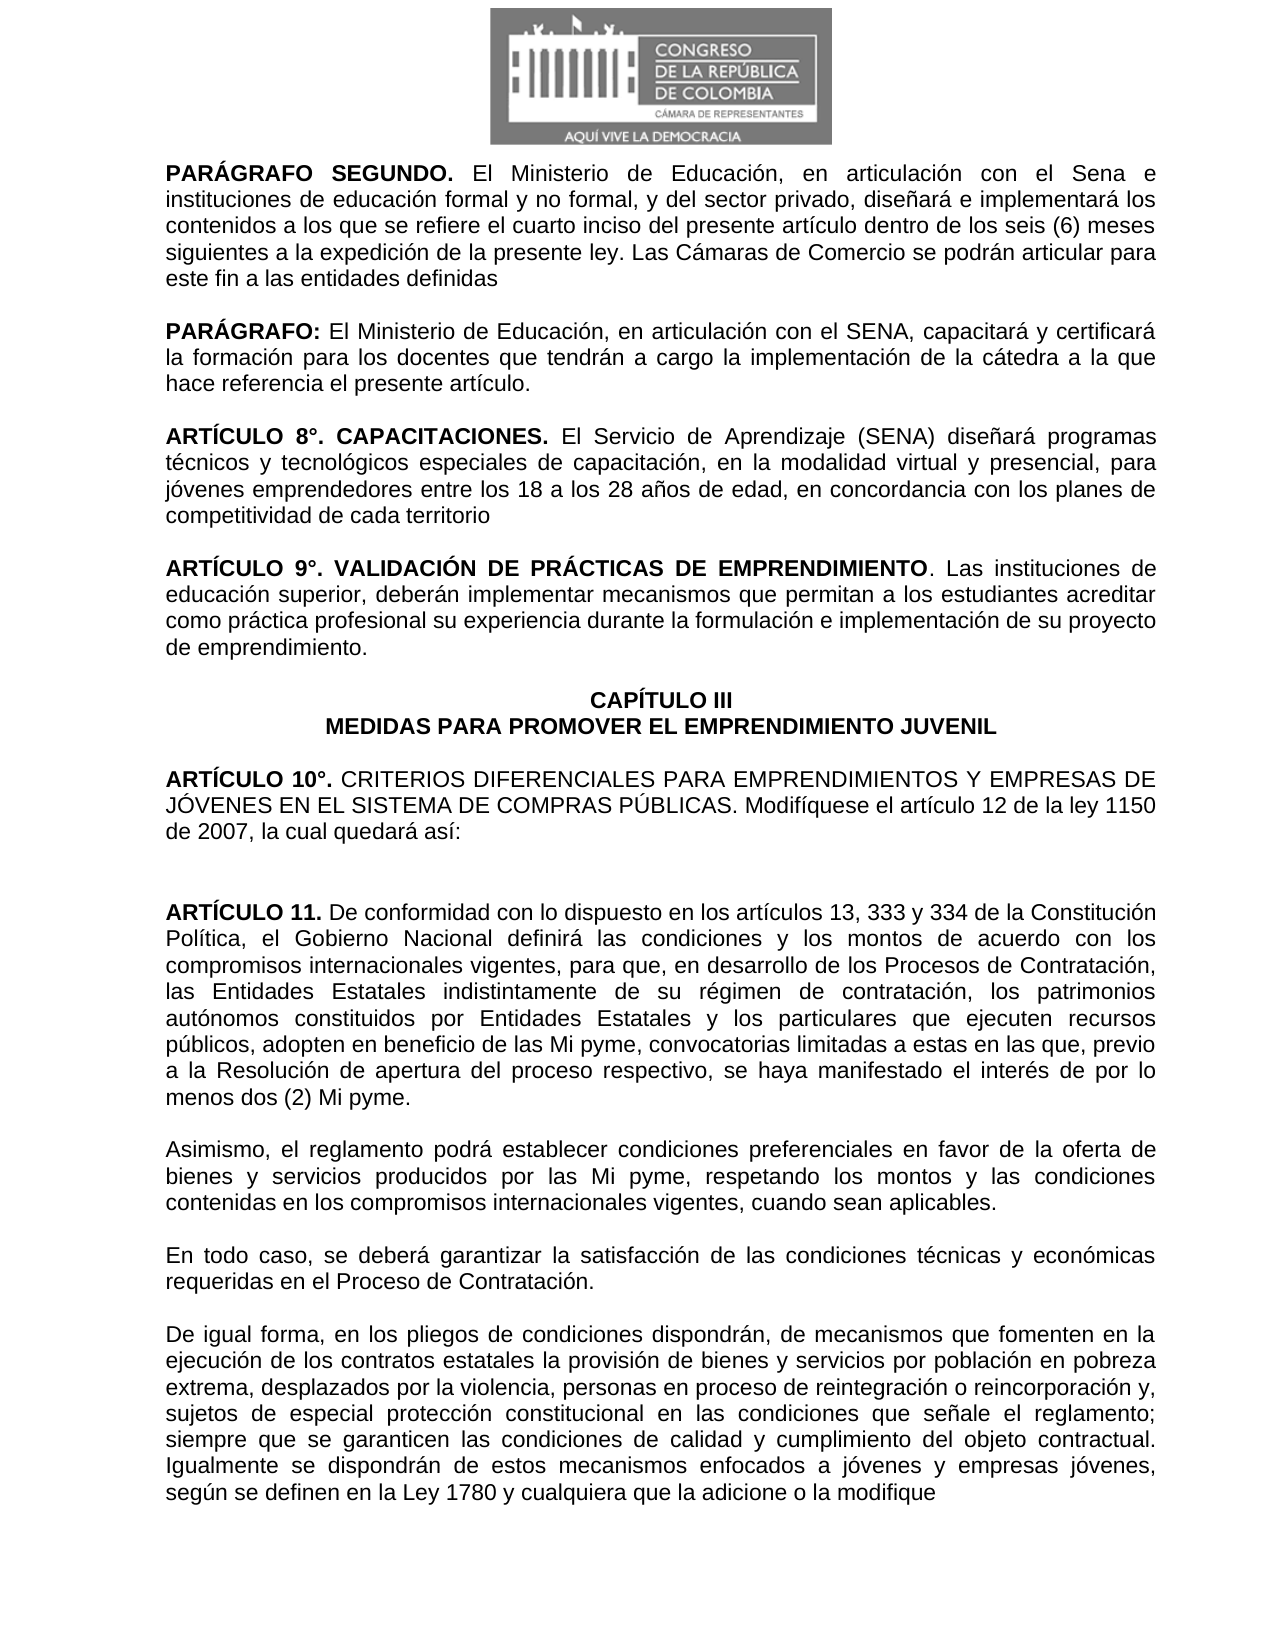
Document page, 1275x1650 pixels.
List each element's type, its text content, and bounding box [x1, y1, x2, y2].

text En todo caso, se deberá garantizar la satisfacción de las condiciones técnicas y económicas requeridas en el Proceso de Contratación. [165, 1242, 1157, 1294]
text CAPÍTULO III [165, 687, 1157, 713]
text Asimismo, el reglamento podrá establecer condiciones preferenciales en favor de la oferta de bienes y servicios producidos por las Mi pyme, respetando los montos y las condiciones contenidas en los compromisos internacionales vigentes, cuando sean aplicables. [165, 1136, 1157, 1215]
text ARTÍCULO 9°. VALIDACIÓN DE PRÁCTICAS DE EMPRENDIMIENTO. Las instituciones de educación superior, deberán implementar mecanismos que permitan a los estudiantes acreditar como práctica profesional su experiencia durante la formulación e implementación de su proyecto de emprendimiento. [165, 555, 1157, 660]
text ARTÍCULO 10°. CRITERIOS DIFERENCIALES PARA EMPRENDIMIENTOS Y EMPRESAS DE JÓVENES EN EL SISTEMA DE COMPRAS PÚBLICAS. Modifíquese el artículo 12 de la ley 1150 de 2007, la cual quedará así: [165, 766, 1157, 845]
text PARÁGRAFO: El Ministerio de Educación, en articulación con el SENA, capacitará y certificará la formación para los docentes que tendrán a cargo la implementación de la cátedra a la que hace referencia el presente artículo. [165, 318, 1157, 397]
picture [490, 8, 832, 147]
text PARÁGRAFO SEGUNDO. El Ministerio de Educación, en articulación con el Sena e instituciones de educación formal y no formal, y del sector privado, diseñará e implementará los contenidos a los que se refiere el cuarto inciso del presente artículo dentro de los seis (6) meses siguientes a la expedición de la presente ley. Las Cámaras de Comercio se podrán articular para este fin a las entidades definidas [165, 159, 1157, 291]
text De igual forma, en los pliegos de condiciones dispondrán, de mecanismos que fomenten en la ejecución de los contratos estatales la provisión de bienes y servicios por población en pobreza extrema, desplazados por la violencia, personas en proceso de reintegración o reincorporación y, sujetos de especial protección constitucional en las condiciones que señale el reglamento; siempre que se garanticen las condiciones de calidad y cumplimiento del objeto contractual. Igualmente se dispondrán de estos mecanismos enfocados a jóvenes y empresas jóvenes, según se definen en la Ley 1780 y cualquiera que la adicione o la modifique [165, 1321, 1157, 1505]
text ARTÍCULO 8°. CAPACITACIONES. El Servicio de Aprendizaje (SENA) diseñará programas técnicos y tecnológicos especiales de capacitación, en la modalidad virtual y presencial, para jóvenes emprendedores entre los 18 a los 28 años de edad, en concordancia con los planes de competitividad de cada territorio [165, 423, 1157, 528]
text MEDIDAS PARA PROMOVER EL EMPRENDIMIENTO JUVENIL [165, 713, 1157, 739]
text ARTÍCULO 11. De conformidad con lo dispuesto en los artículos 13, 333 y 334 de la Constitución Política, el Gobierno Nacional definirá las condiciones y los montos de acuerdo con los compromisos internacionales vigentes, para que, en desarrollo de los Procesos de Contratación, las Entidades Estatales indistintamente de su régimen de contratación, los patrimonios autónomos constituidos por Entidades Estatales y los particulares que ejecuten recursos públicos, adopten en beneficio de las Mi pyme, convocatorias limitadas a estas en las que, previo a la Resolución de apertura del proceso respectivo, se haya manifestado el interés de por lo menos dos (2) Mi pyme. [165, 899, 1157, 1110]
